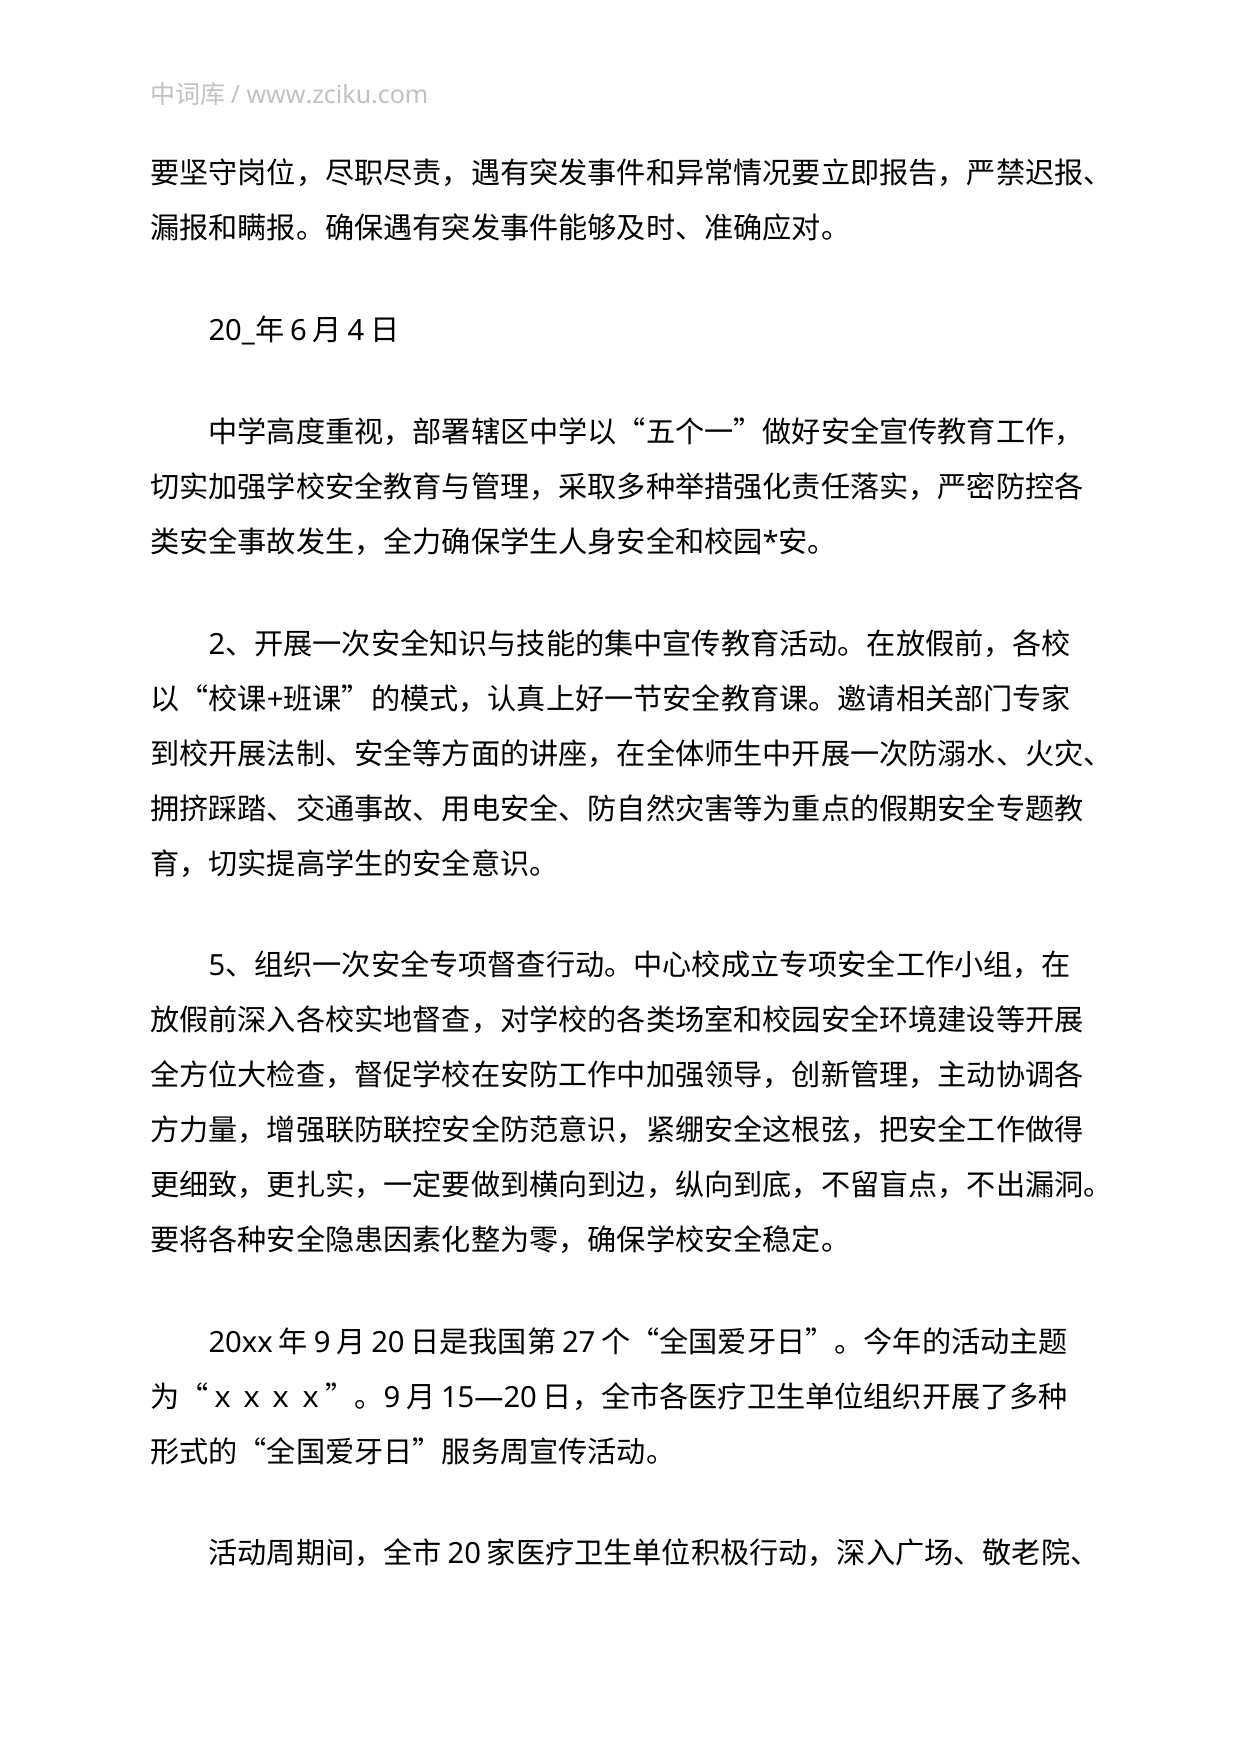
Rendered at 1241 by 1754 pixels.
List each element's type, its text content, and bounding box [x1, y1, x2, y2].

text 20xx年9月20日是我国第27个“全国爱牙日”。今年的活动主题为“ｘｘｘｘ”。9月15—20日，全市各医疗卫生单位组织开展了多种形式的“全国爱牙日”服务周宣传活动。 [150, 1318, 1090, 1471]
text 5、组织一次安全专项督查行动。中心校成立专项安全工作小组，在放假前深入各校实地督查，对学校的各类场室和校园安全环境建设等开展全方位大检查，督促学校在安防工作中加强领导，创新管理，主动协调各方力量，增强联防联控安全防范意识，紧绷安全这根弦，把安全工作做得更细致，更扎实，一定要做到横向到边，纵向到底，不留盲点，不出漏洞。要将各种安全隐患因素化整为零，确保学校安全稳定。 [150, 942, 1090, 1259]
text 20_年6月4日 [150, 307, 1090, 349]
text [150, 150, 1090, 247]
text 2、开展一次安全知识与技能的集中宣传教育活动。在放假前，各校以“校课+班课”的模式，认真上好一节安全教育课。邀请相关部门专家到校开展法制、安全等方面的讲座，在全体师生中开展一次防溺水、火灾、拥挤踩踏、交通事故、用电安全、防自然灾害等为重点的假期安全专题教育，切实提高学生的安全意识。 [150, 620, 1090, 882]
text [150, 1530, 1090, 1572]
text 中学高度重视，部署辖区中学以“五个一”做好安全宣传教育工作，切实加强学校安全教育与管理，采取多种举措强化责任落实，严密防控各类安全事故发生，全力确保学生人身安全和校园*安。 [150, 409, 1090, 561]
